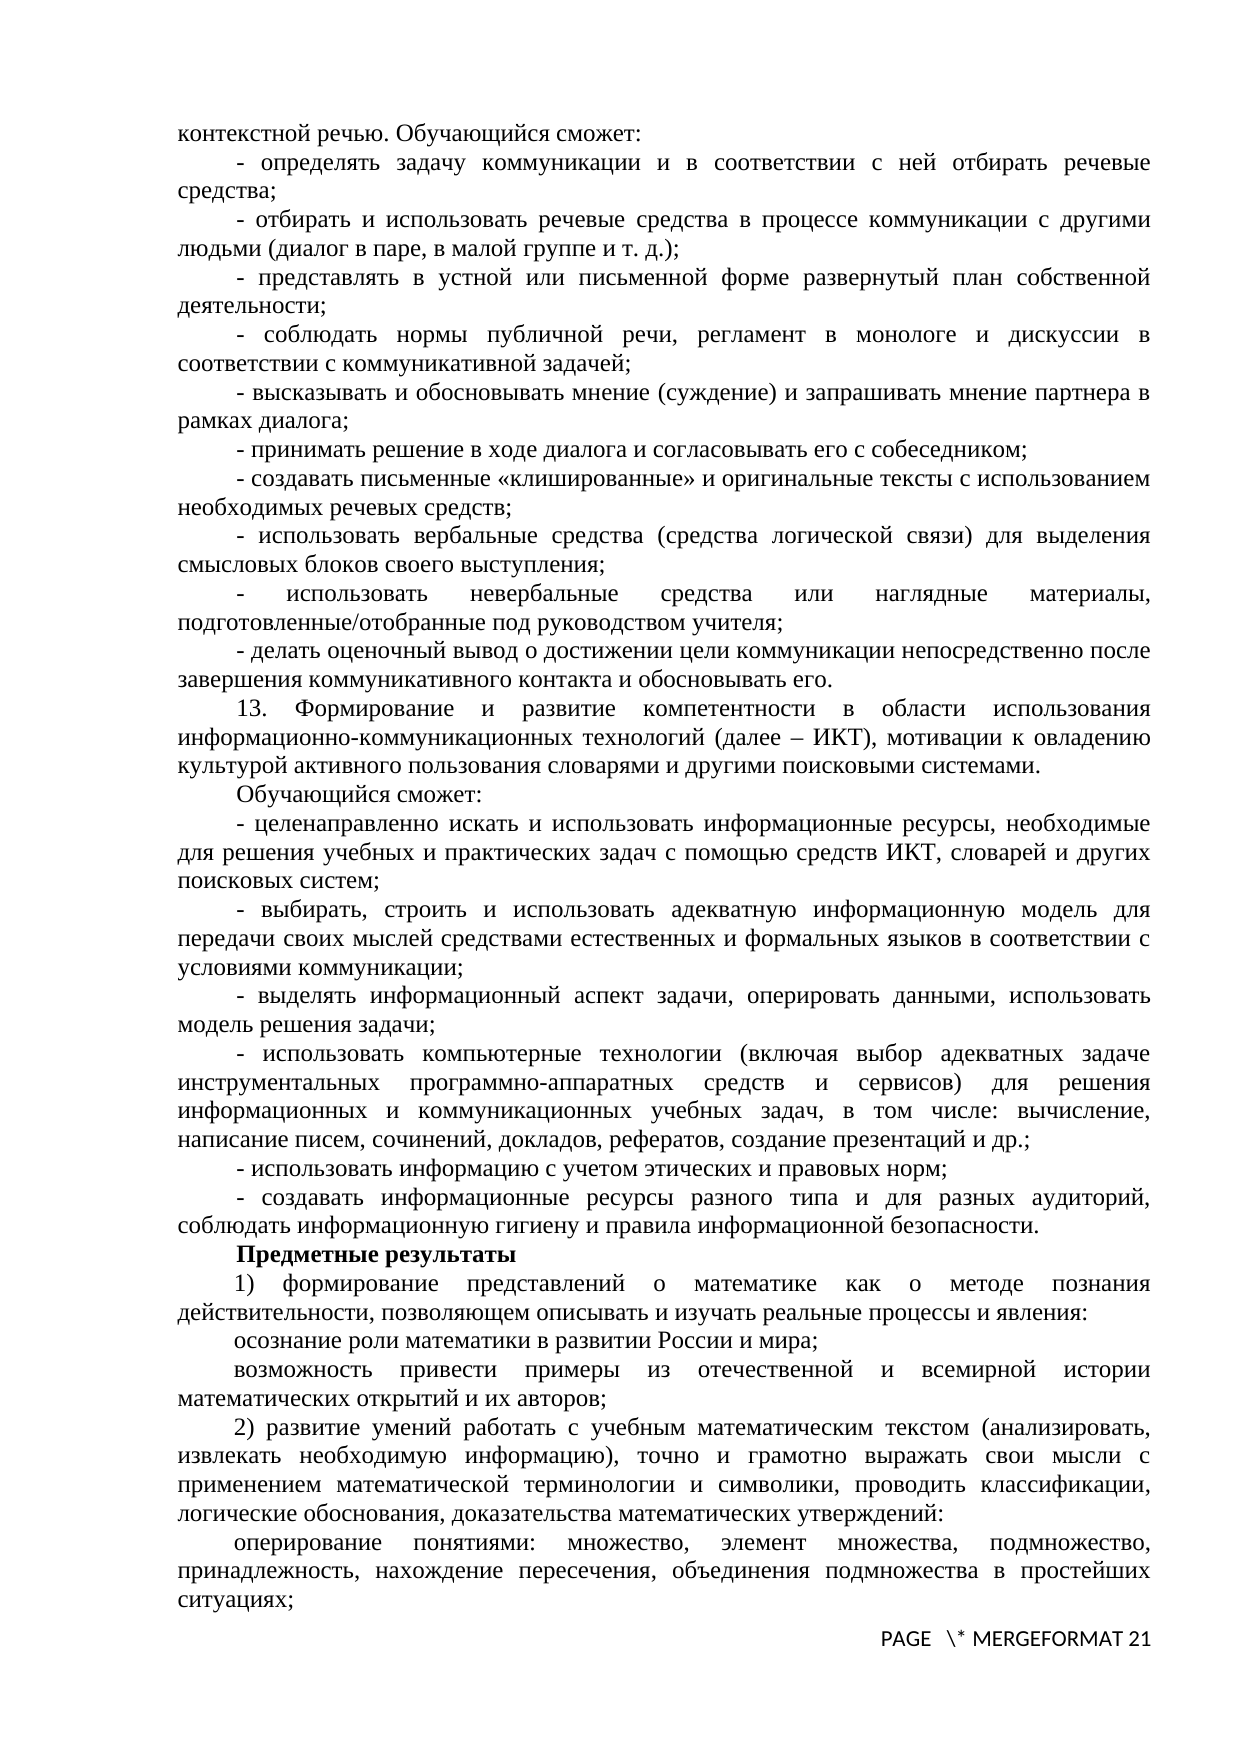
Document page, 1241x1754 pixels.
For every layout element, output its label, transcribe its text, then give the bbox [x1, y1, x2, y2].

text - определять задачу коммуникации и в соответствии с ней отбирать речевые средства; [177, 147, 1152, 204]
text - представлять в устной или письменной форме развернутый план собственной деятельности; [177, 262, 1152, 319]
text 13. Формирование и развитие компетентности в области использования информационно-коммуникационных технологий (далее – ИКТ), мотивации к овладению культурой активного пользования словарями и другими поисковыми системами. [177, 693, 1152, 779]
text Предметные результаты [177, 1239, 1152, 1268]
text - принимать решение в ходе диалога и согласовывать его с собеседником; [177, 434, 1152, 463]
text - выбирать, строить и использовать адекватную информационную модель для передачи своих мыслей средствами естественных и формальных языков в соответствии с условиями коммуникации; [177, 894, 1152, 981]
text 1) формирование представлений о математике как о методе познания действительности, позволяющем описывать и изучать реальные процессы и явления: [177, 1268, 1152, 1326]
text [177, 118, 1152, 147]
text - создавать информационные ресурсы разного типа и для разных аудиторий, соблюдать информационную гигиену и правила информационной безопасности. [177, 1182, 1152, 1239]
text - соблюдать нормы публичной речи, регламент в монологе и дискуссии в соответствии с коммуникативной задачей; [177, 319, 1152, 377]
text осознание роли математики в развитии России и мира; [177, 1326, 1152, 1354]
text оперирование понятиями: множество, элемент множества, подмножество, принадлежность, нахождение пересечения, объединения подмножества в простейших ситуациях; [177, 1527, 1152, 1613]
text - отбирать и использовать речевые средства в процессе коммуникации с другими людьми (диалог в паре, в малой группе и т. д.); [177, 204, 1152, 262]
text - делать оценочный вывод о достижении цели коммуникации непосредственно после завершения коммуникативного контакта и обосновывать его. [177, 636, 1152, 693]
text - использовать вербальные средства (средства логической связи) для выделения смысловых блоков своего выступления; [177, 521, 1152, 578]
text - создавать письменные «клишированные» и оригинальные тексты с использованием необходимых речевых средств; [177, 463, 1152, 521]
text - использовать информацию с учетом этических и правовых норм; [177, 1153, 1152, 1182]
text - высказывать и обосновывать мнение (суждение) и запрашивать мнение партнера в рамках диалога; [177, 377, 1152, 434]
text - использовать невербальные средства или наглядные материалы, подготовленные/отобранные под руководством учителя; [177, 578, 1152, 636]
text - целенаправленно искать и использовать информационные ресурсы, необходимые для решения учебных и практических задач с помощью средств ИКТ, словарей и других поисковых систем; [177, 808, 1152, 894]
text - выделять информационный аспект задачи, оперировать данными, использовать модель решения задачи; [177, 981, 1152, 1038]
text Обучающийся сможет: [177, 779, 1152, 808]
text возможность привести примеры из отечественной и всемирной истории математических открытий и их авторов; [177, 1354, 1152, 1412]
text 2) развитие умений работать с учебным математическим текстом (анализировать, извлекать необходимую информацию), точно и грамотно выражать свои мысли с применением математической терминологии и символики, проводить классификации, логические обоснования, доказательства математических утверждений: [177, 1412, 1152, 1527]
text - использовать компьютерные технологии (включая выбор адекватных задаче инструментальных программно-аппаратных средств и сервисов) для решения информационных и коммуникационных учебных задач, в том числе: вычисление, написание писем, сочинений, докладов, рефератов, создание презентаций и др.; [177, 1038, 1152, 1153]
